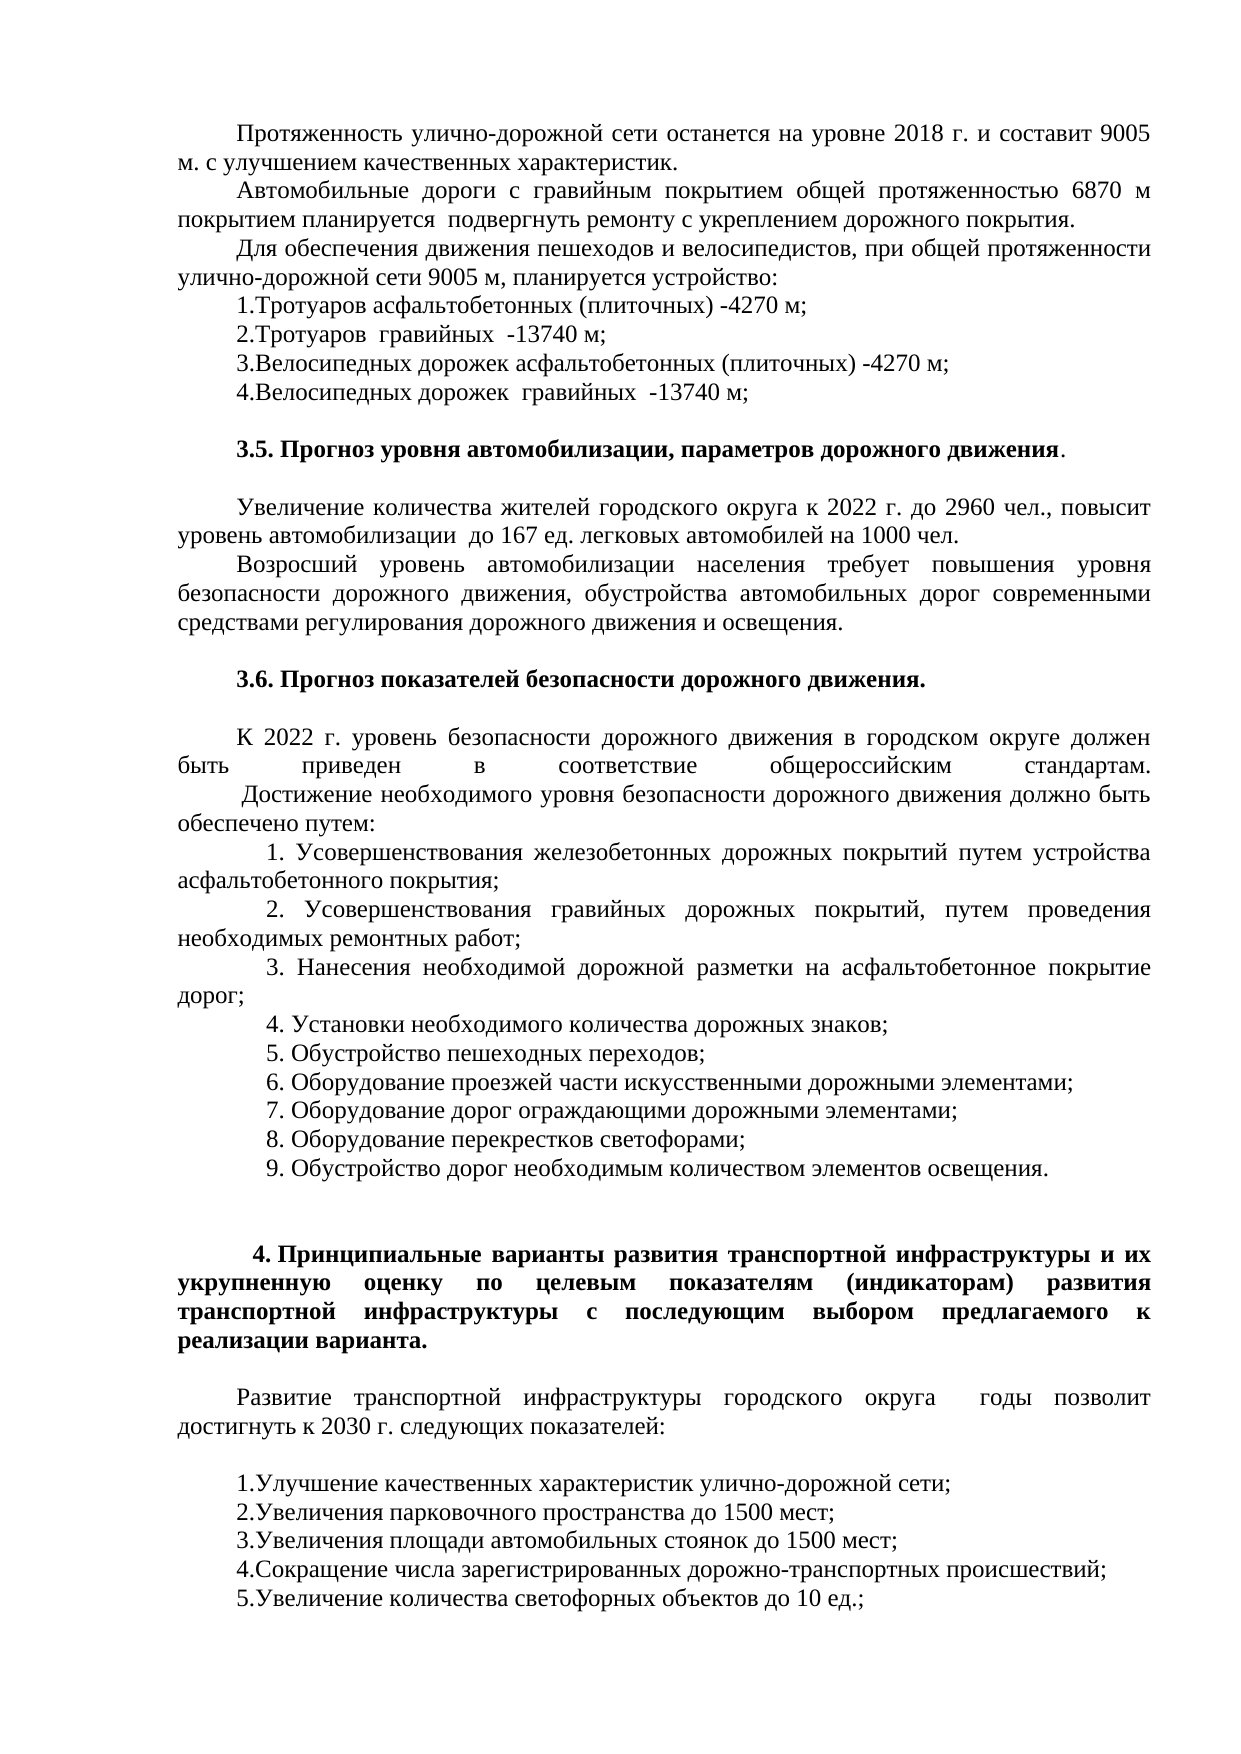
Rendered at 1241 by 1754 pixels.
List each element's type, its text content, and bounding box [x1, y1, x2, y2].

text 2.Тротуаров гравийных -13740 м; [177, 319, 1152, 348]
text 3.Велосипедных дорожек асфальтобетонных (плиточных) -4270 м; [177, 348, 1152, 377]
text Возросший уровень автомобилизации населения требует повышения уровня безопасности дорожного движения, обустройства автомобильных дорог современными средствами регулирования дорожного движения и освещения. [177, 549, 1152, 636]
text 4.Сокращение числа зарегистрированных дорожно-транспортных происшествий; [177, 1554, 1152, 1583]
text 2. Усовершенствования гравийных дорожных покрытий, путем проведения необходимых ремонтных работ; [177, 894, 1152, 952]
text 3.5. Прогноз уровня автомобилизации, параметров дорожного движения. [177, 434, 1152, 463]
text 4. Принципиальные варианты развития транспортной инфраструктуры и их укрупненную оценку по целевым показателям (индикаторам) развития транспортной инфраструктуры с последующим выбором предлагаемого к реализации варианта. [177, 1239, 1152, 1354]
text 7. Оборудование дорог ограждающими дорожными элементами; [177, 1096, 1152, 1124]
text Для обеспечения движения пешеходов и велосипедистов, при общей протяженности улично-дорожной сети 9005 м, планируется устройство: [177, 233, 1152, 291]
text 2.Увеличения парковочного пространства до 1500 мест; [177, 1497, 1152, 1525]
text 1.Тротуаров асфальтобетонных (плиточных) -4270 м; [177, 291, 1152, 319]
text 5.Увеличение количества светофорных объектов до 10 ед.; [177, 1583, 1152, 1612]
text 8. Оборудование перекрестков светофорами; [177, 1124, 1152, 1153]
text Увеличение количества жителей городского округа к 2022 г. до 2960 чел., повысит уровень автомобилизации до 167 ед. легковых автомобилей на 1000 чел. [177, 492, 1152, 549]
text К 2022 г. уровень безопасности дорожного движения в городском округе должен быть приведен в соответствие общероссийским стандартам. Достижение необходимого уровня безопасности дорожного движения должно быть обеспечено путем: [177, 722, 1152, 837]
text 3.Увеличения площади автомобильных стоянок до 1500 мест; [177, 1525, 1152, 1554]
text 3. Нанесения необходимой дорожной разметки на асфальтобетонное покрытие дорог; [177, 952, 1152, 1009]
text 9. Обустройство дорог необходимым количеством элементов освещения. [177, 1153, 1152, 1182]
text 3.6. Прогноз показателей безопасности дорожного движения. [177, 664, 1152, 693]
text 4.Велосипедных дорожек гравийных -13740 м; [177, 377, 1152, 406]
text Автомобильные дороги с гравийным покрытием общей протяженностью 6870 м покрытием планируется подвергнуть ремонту с укреплением дорожного покрытия. [177, 176, 1152, 233]
text Протяженность улично-дорожной сети останется на уровне 2018 г. и составит 9005 м. с улучшением качественных характеристик. [177, 118, 1152, 176]
text Развитие транспортной инфраструктуры городского округа годы позволит достигнуть к 2030 г. следующих показателей: [177, 1382, 1152, 1440]
text 1. Усовершенствования железобетонных дорожных покрытий путем устройства асфальтобетонного покрытия; [177, 837, 1152, 894]
text 1.Улучшение качественных характеристик улично-дорожной сети; [177, 1468, 1152, 1497]
text 5. Обустройство пешеходных переходов; [177, 1038, 1152, 1067]
text 4. Установки необходимого количества дорожных знаков; [177, 1009, 1152, 1038]
text 6. Оборудование проезжей части искусственными дорожными элементами; [177, 1067, 1152, 1096]
